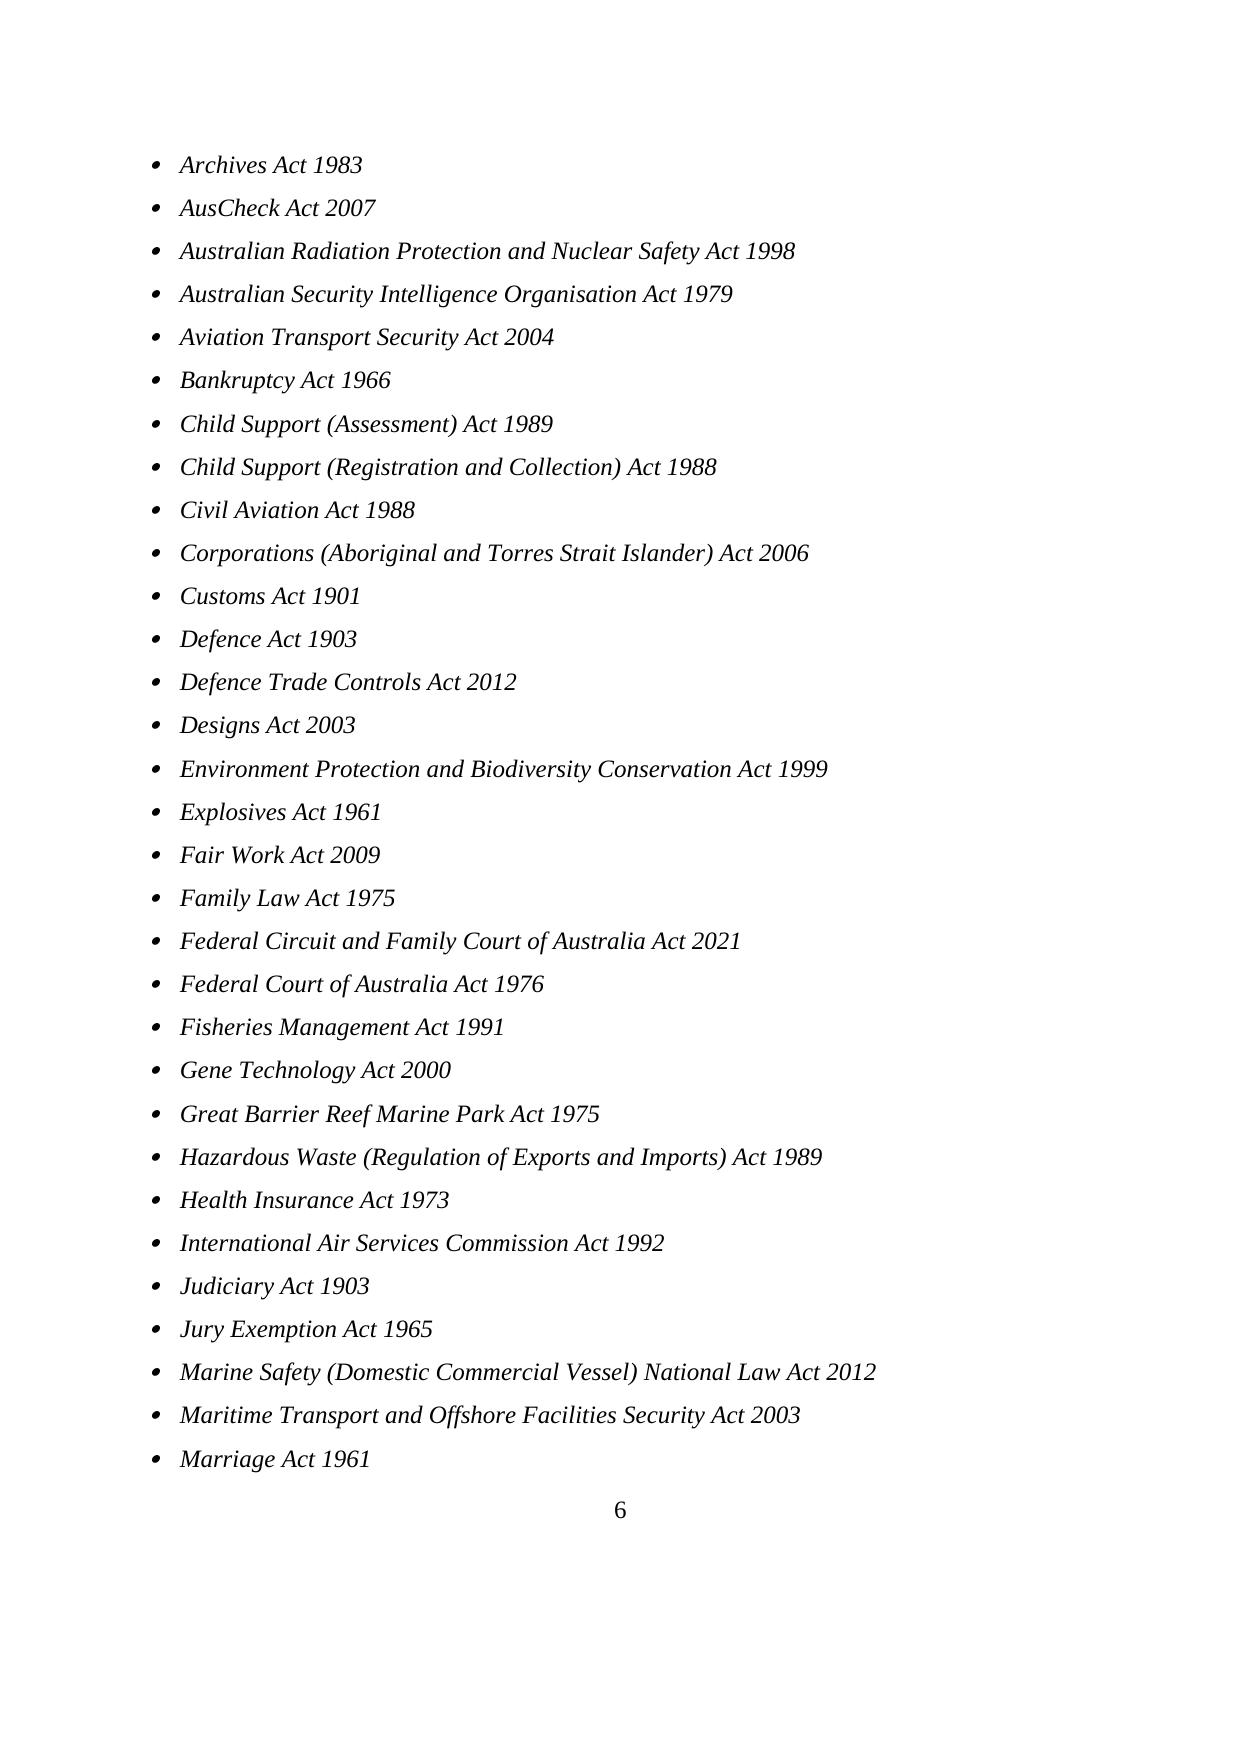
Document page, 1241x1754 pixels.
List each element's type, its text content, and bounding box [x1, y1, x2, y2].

subtitle Bankruptcy Act 1966 [150, 366, 1090, 394]
subtitle Marine Safety (Domestic Commercial Vessel) National Law Act 2012 [150, 1357, 1090, 1386]
subtitle Jury Exemption Act 1965 [150, 1314, 1090, 1343]
subtitle Defence Act 1903 [150, 624, 1090, 653]
subtitle Marriage Act 1961 [150, 1444, 1090, 1472]
subtitle Federal Circuit and Family Court of Australia Act 2021 [150, 926, 1090, 955]
subtitle Australian Security Intelligence Organisation Act 1979 [150, 279, 1090, 308]
subtitle Maritime Transport and Offshore Facilities Security Act 2003 [150, 1401, 1090, 1429]
subtitle Explosives Act 1961 [150, 797, 1090, 826]
subtitle Archives Act 1983 [150, 150, 1090, 179]
subtitle Family Law Act 1975 [150, 883, 1090, 912]
subtitle International Air Services Commission Act 1992 [150, 1228, 1090, 1257]
subtitle Fair Work Act 2009 [150, 840, 1090, 869]
subtitle Gene Technology Act 2000 [150, 1056, 1090, 1084]
subtitle Health Insurance Act 1973 [150, 1185, 1090, 1214]
subtitle Australian Radiation Protection and Nuclear Safety Act 1998 [150, 236, 1090, 265]
subtitle AusCheck Act 2007 [150, 193, 1090, 222]
subtitle Customs Act 1901 [150, 581, 1090, 610]
subtitle Designs Act 2003 [150, 711, 1090, 739]
subtitle Environment Protection and Biodiversity Conservation Act 1999 [150, 754, 1090, 782]
subtitle Federal Court of Australia Act 1976 [150, 969, 1090, 998]
subtitle Fisheries Management Act 1991 [150, 1012, 1090, 1041]
subtitle Child Support (Registration and Collection) Act 1988 [150, 452, 1090, 481]
subtitle Judiciary Act 1903 [150, 1271, 1090, 1300]
subtitle Hazardous Waste (Regulation of Exports and Imports) Act 1989 [150, 1142, 1090, 1171]
subtitle Defence Trade Controls Act 2012 [150, 667, 1090, 696]
subtitle Great Barrier Reef Marine Park Act 1975 [150, 1099, 1090, 1127]
subtitle Corporations (Aboriginal and Torres Strait Islander) Act 2006 [150, 538, 1090, 567]
subtitle Child Support (Assessment) Act 1989 [150, 409, 1090, 437]
subtitle Aviation Transport Security Act 2004 [150, 322, 1090, 351]
subtitle Civil Aviation Act 1988 [150, 495, 1090, 524]
